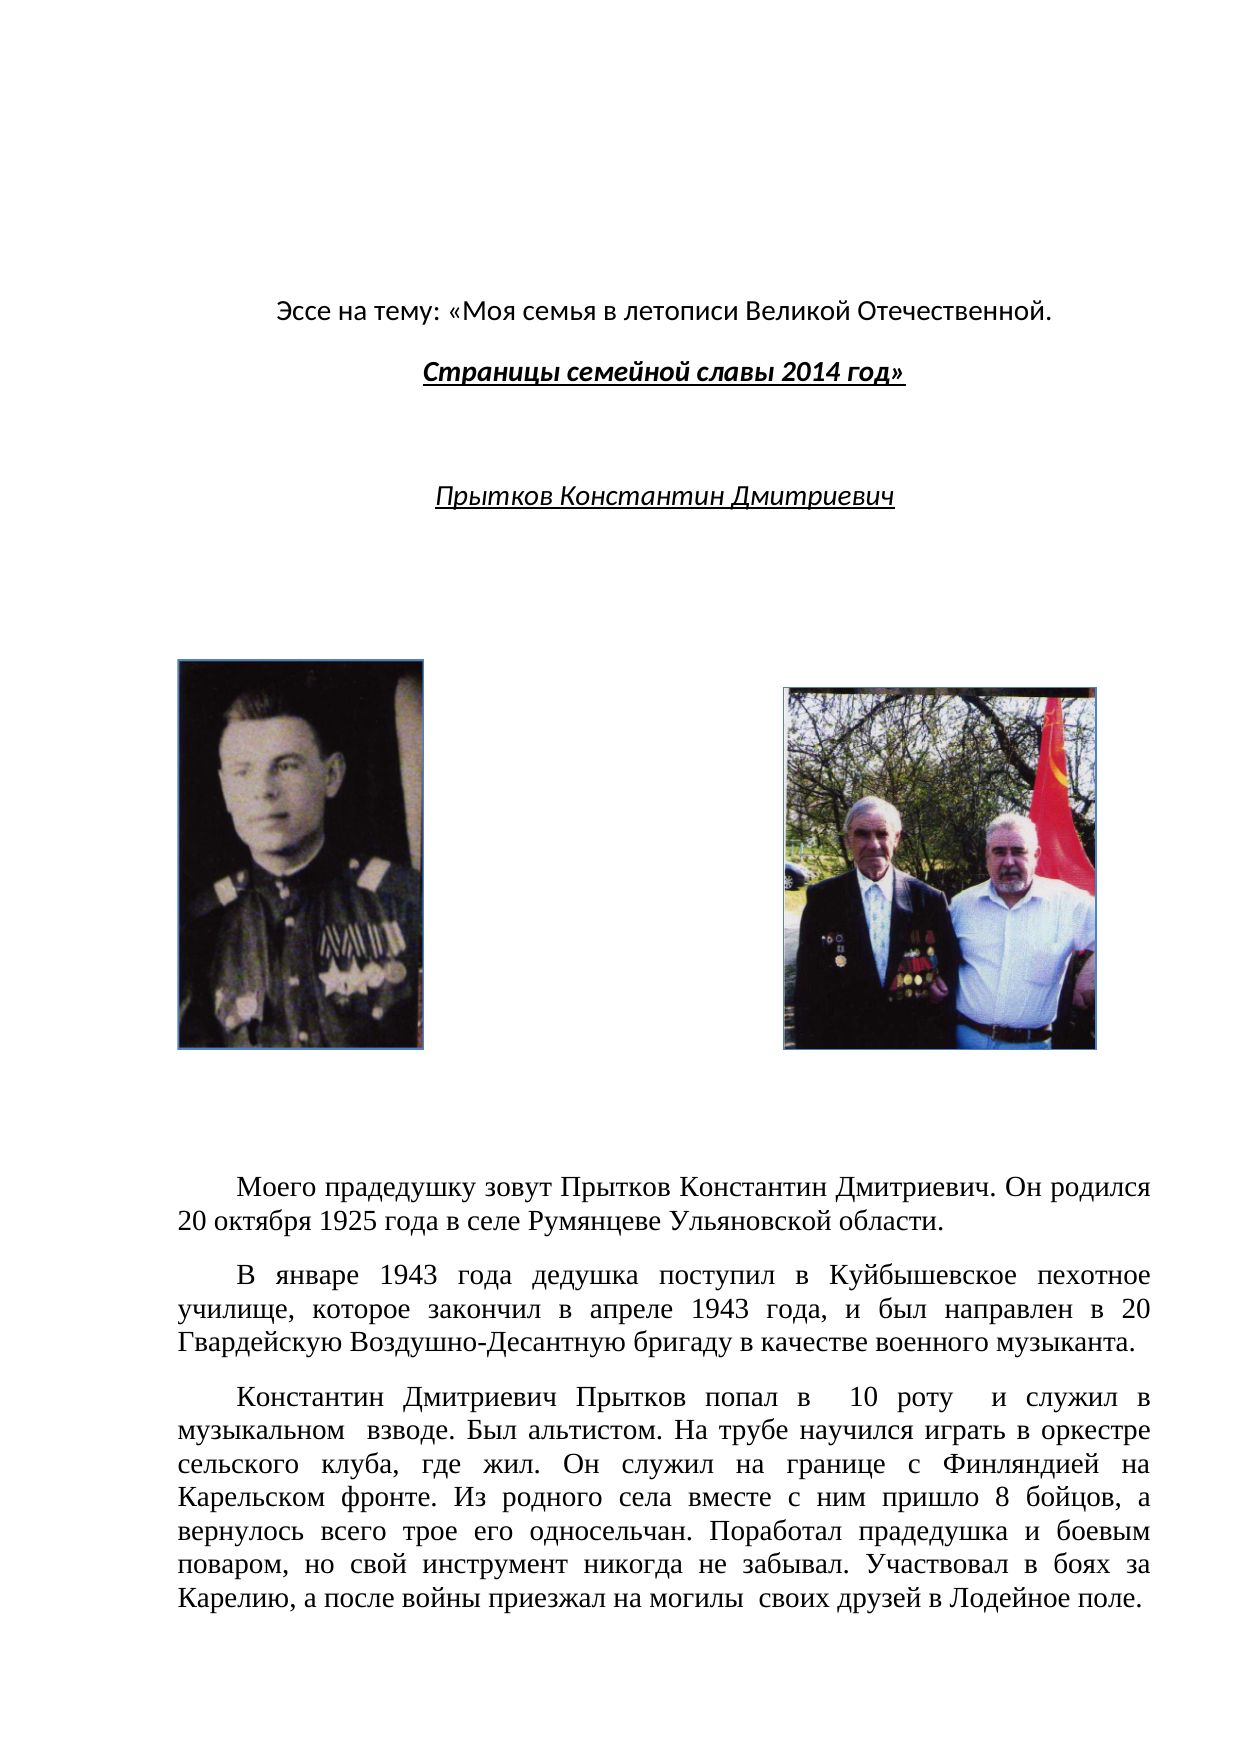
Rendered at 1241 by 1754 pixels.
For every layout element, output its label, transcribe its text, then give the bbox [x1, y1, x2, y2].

text Прытков Константин Дмитриевич [177, 477, 1152, 513]
picture [177, 659, 424, 1050]
text Страницы семейной славы 2014 год» [177, 353, 1152, 389]
picture [784, 688, 1095, 1049]
text Константин Дмитриевич Прытков попал в 10 роту и служил в музыкальном взводе. Был альтистом. На трубе научился играть в оркестре сельского клуба, где жил. Он служил на границе с Финляндией на Карельском фронте. Из родного села вместе с ним пришло 8 бойцов, а вернулось всего трое его односельчан. Поработал прадедушка и боевым поваром, но свой инструмент никогда не забывал. Участвовал в боях за Карелию, а после войны приезжал на могилы своих друзей в Лодейное поле. [177, 1379, 1152, 1614]
text В январе 1943 года дедушка поступил в Куйбышевское пехотное училище, которое закончил в апреле 1943 года, и был направлен в 20 Гвардейскую Воздушно-Десантную бригаду в качестве военного музыканта. [177, 1257, 1152, 1358]
text Эссе на тему: «Моя семья в летописи Великой Отечественной. [177, 292, 1152, 327]
text Моего прадедушку зовут Прытков Константин Дмитриевич. Он родился 20 октября 1925 года в селе Румянцеве Ульяновской области. [177, 1169, 1152, 1237]
